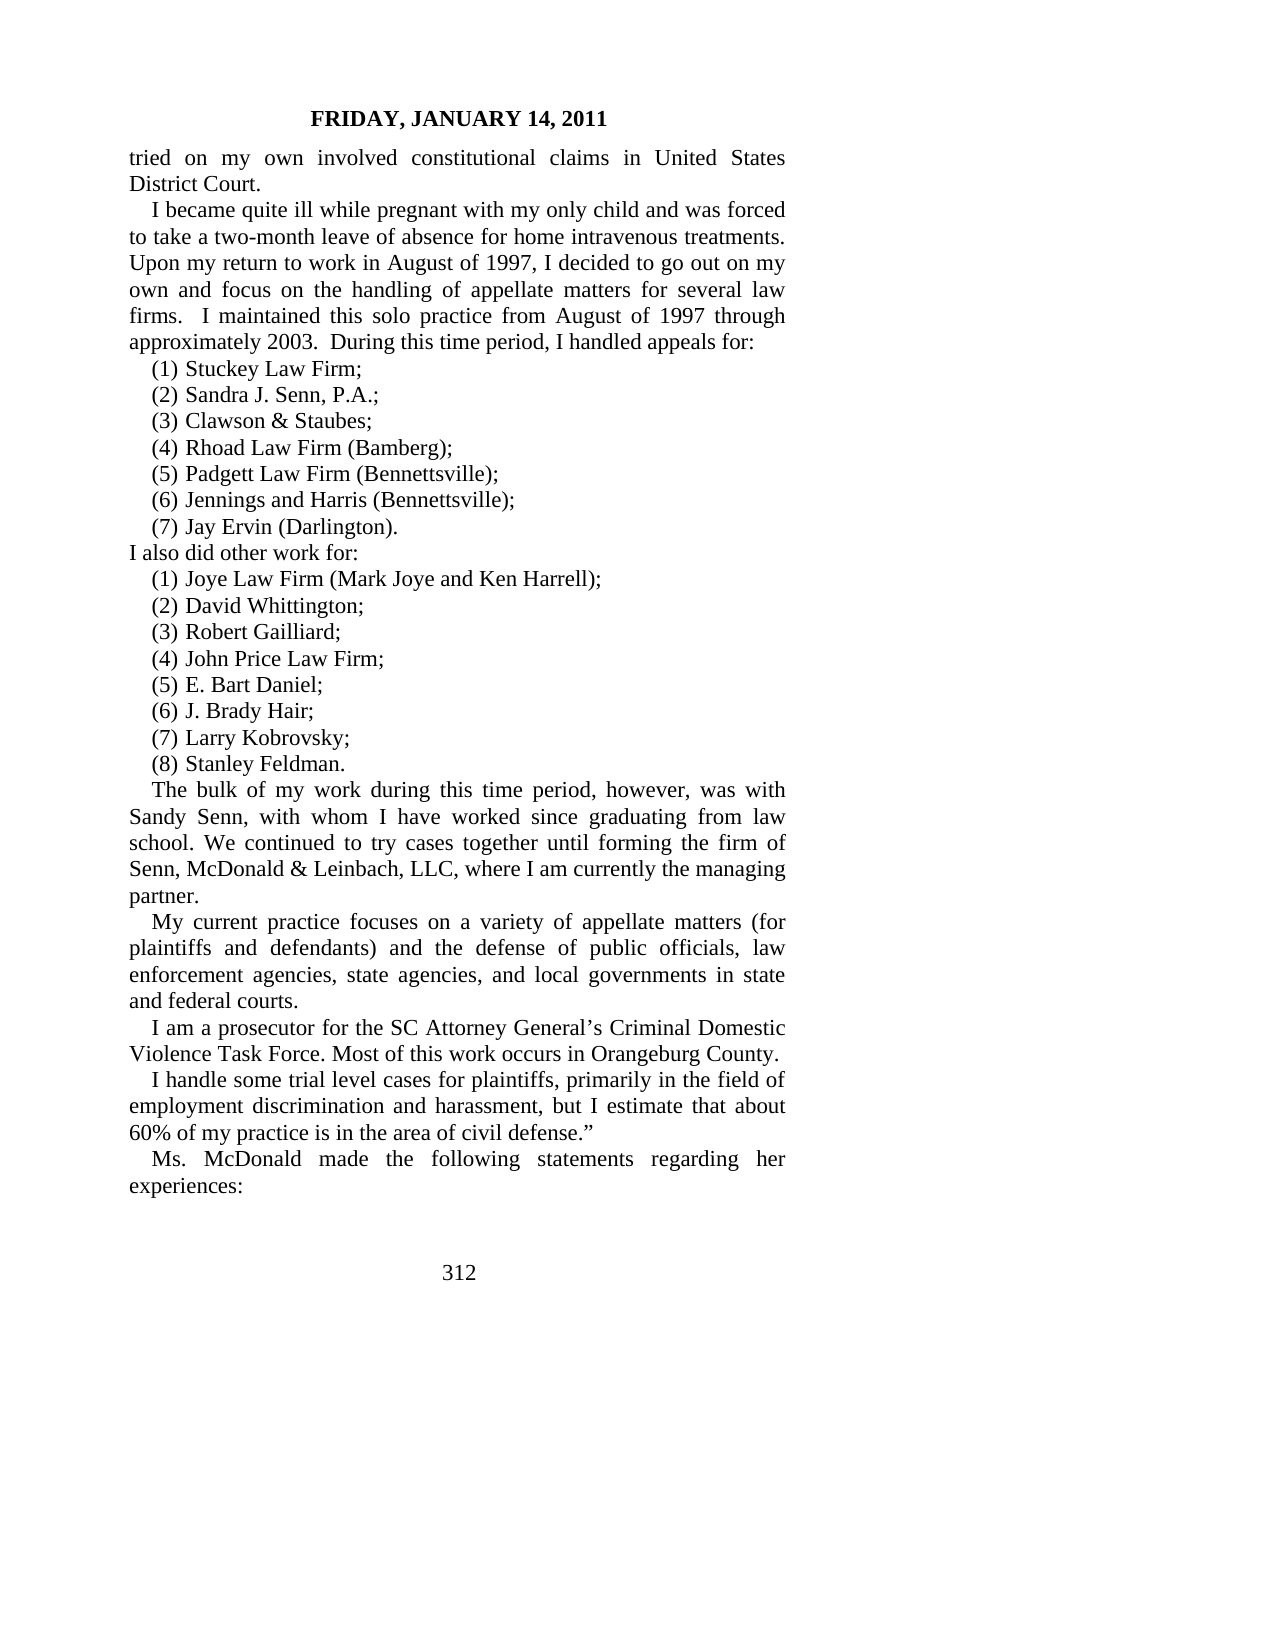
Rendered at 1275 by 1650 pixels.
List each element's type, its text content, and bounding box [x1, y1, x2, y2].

text (4) Rhoad Law Firm (Bamberg); [129, 434, 787, 460]
text (1) Joye Law Firm (Mark Joye and Ken Harrell); [129, 566, 787, 592]
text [129, 144, 787, 197]
text (7) Jay Ervin (Darlington). [129, 513, 787, 539]
text (5) E. Bart Daniel; [129, 671, 787, 697]
text (8) Stanley Feldman. [129, 750, 787, 776]
text (1) Stuckey Law Firm; [129, 355, 787, 381]
text I became quite ill while pregnant with my only child and was forced to take a two-month leave of absence for home intravenous treatments. Upon my return to work in August of 1997, I decided to go out on my own and focus on the handling of appellate matters for several law firms. I maintained this solo practice from August of 1997 through approximately 2003. During this time period, I handled appeals for: [129, 197, 787, 355]
text (5) Padgett Law Firm (Bennettsville); [129, 460, 787, 486]
text (3) Clawson & Staubes; [129, 407, 787, 434]
text (6) Jennings and Harris (Bennettsville); [129, 486, 787, 513]
text I also did other work for: [129, 539, 787, 566]
text (2) Sandra J. Senn, P.A.; [129, 381, 787, 407]
text (6) J. Brady Hair; [129, 697, 787, 724]
text Ms. McDonald made the following statements regarding her experiences: [129, 1145, 787, 1198]
text (7) Larry Kobrovsky; [129, 724, 787, 750]
text (4) John Price Law Firm; [129, 644, 787, 671]
text (3) Robert Gailliard; [129, 618, 787, 644]
text The bulk of my work during this time period, however, was with Sandy Senn, with whom I have worked since graduating from law school. We continued to try cases together until forming the firm of Senn, McDonald & Leinbach, LLC, where I am currently the managing partner. [129, 776, 787, 908]
text (2) David Whittington; [129, 592, 787, 618]
text I am a prosecutor for the SC Attorney General’s Criminal Domestic Violence Task Force. Most of this work occurs in Orangeburg County. I handle some trial level cases for plaintiffs, primarily in the field of employment discrimination and harassment, but I estimate that about 60% of my practice is in the area of civil defense.” [129, 1013, 787, 1145]
text My current practice focuses on a variety of appellate matters (for plaintiffs and defendants) and the defense of public officials, law enforcement agencies, state agencies, and local governments in state and federal courts. [129, 908, 787, 1013]
